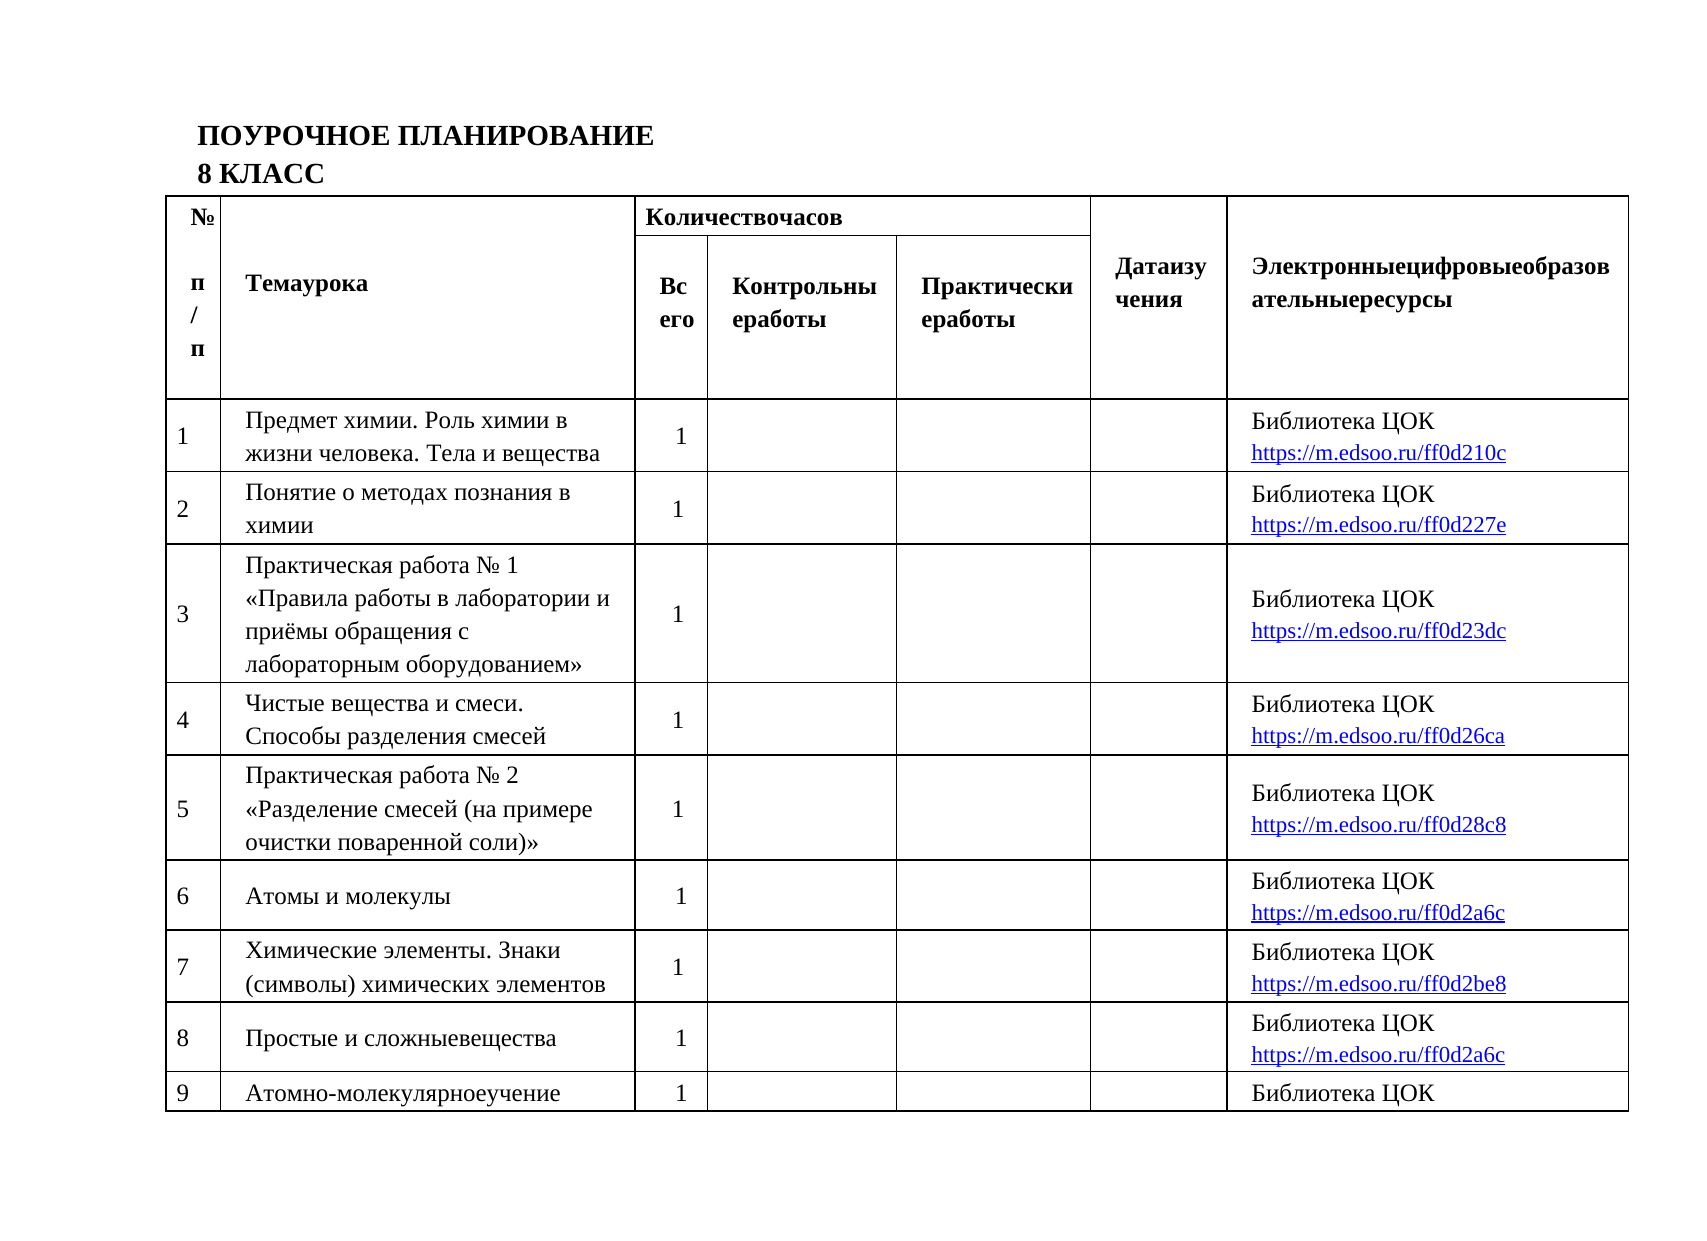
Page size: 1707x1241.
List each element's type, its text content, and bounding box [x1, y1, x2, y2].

table_cell 1 [636, 756, 707, 859]
table_header Количествочасов [636, 197, 1090, 234]
table_cell [897, 931, 1090, 1001]
table_cell [1091, 400, 1226, 471]
table_cell Практическая работа № 2 «Разделение смесей (на примере очистки поваренной соли)» [221, 756, 634, 859]
table_cell [708, 545, 896, 681]
table_cell Библиотека ЦОК https://m.edsoo.ru/ff0d227e [1228, 472, 1628, 543]
table_cell 1 [636, 545, 707, 681]
table_cell [708, 400, 896, 471]
table_cell Библиотека ЦОК https://m.edsoo.ru/ff0d26ca [1228, 683, 1628, 754]
table_header Электронныецифровыеобразовательныересурсы [1228, 197, 1628, 398]
table_cell [897, 756, 1090, 859]
table_cell 1 [636, 1003, 707, 1071]
table_cell Библиотека ЦОК https://m.edsoo.ru/ff0d23dc [1228, 545, 1628, 681]
table_cell [708, 1003, 896, 1071]
table_cell 6 [167, 861, 220, 929]
table_cell Практическиеработы [897, 236, 1090, 398]
table_cell 1 [636, 1072, 707, 1110]
table_cell Библиотека ЦОК https://m.edsoo.ru/ff0d28c8 [1228, 756, 1628, 859]
table_cell [1091, 683, 1226, 754]
table_cell [897, 861, 1090, 929]
table_cell 8 [167, 1003, 220, 1071]
table_header № п/п [167, 197, 220, 398]
table_cell [897, 1003, 1090, 1071]
table_cell Библиотека ЦОК https://m.edsoo.ru/ff0d2be8 [1228, 931, 1628, 1001]
table_cell [1091, 1072, 1226, 1110]
table_cell 9 [167, 1072, 220, 1110]
table_cell Понятие о методах познания в химии [221, 472, 634, 543]
table_cell [897, 683, 1090, 754]
table_cell Библиотека ЦОК https://m.edsoo.ru/ff0d210c [1228, 400, 1628, 471]
table_cell 4 [167, 683, 220, 754]
table_header Темаурока [221, 197, 634, 398]
table_cell 1 [636, 472, 707, 543]
table_cell [1091, 931, 1226, 1001]
table_cell Атомы и молекулы [221, 861, 634, 929]
table_cell [1091, 472, 1226, 543]
table_cell Библиотека ЦОК https://m.edsoo.ru/ff0d2a6c [1228, 861, 1628, 929]
table_cell [708, 1072, 896, 1110]
table_cell [1091, 861, 1226, 929]
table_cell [1228, 1072, 1628, 1110]
table_cell [708, 756, 896, 859]
table_cell Предмет химии. Роль химии в жизни человека. Тела и вещества [221, 400, 634, 471]
table_cell Практическая работа № 1 «Правила работы в лаборатории и приёмы обращения с лабораторным оборудованием» [221, 545, 634, 681]
table_cell 1 [636, 400, 707, 471]
text ПОУРОЧНОЕ ПЛАНИРОВАНИЕ [190, 118, 1618, 152]
table_cell 1 [636, 931, 707, 1001]
table_cell 1 [636, 861, 707, 929]
table_cell [708, 683, 896, 754]
table_cell Чистые вещества и смеси. Способы разделения смесей [221, 683, 634, 754]
table_cell 1 [636, 683, 707, 754]
table_cell 2 [167, 472, 220, 543]
table_cell Всего [636, 236, 707, 398]
table_cell [1091, 756, 1226, 859]
text 8 КЛАСС [190, 157, 1618, 190]
table_cell Контрольныеработы [708, 236, 896, 398]
table_cell [897, 400, 1090, 471]
table_cell Библиотека ЦОК https://m.edsoo.ru/ff0d2a6c [1228, 1003, 1628, 1071]
table_cell [897, 472, 1090, 543]
table_cell [708, 861, 896, 929]
table_header Датаизучения [1091, 197, 1226, 398]
table_cell 5 [167, 756, 220, 859]
table_cell 1 [167, 400, 220, 471]
table_cell 7 [167, 931, 220, 1001]
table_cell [221, 1072, 634, 1110]
table_cell [1091, 1003, 1226, 1071]
table_cell [708, 931, 896, 1001]
table_cell [897, 1072, 1090, 1110]
table_cell Простые и сложныевещества [221, 1003, 634, 1071]
table_cell [897, 545, 1090, 681]
table_cell [708, 472, 896, 543]
table_cell 3 [167, 545, 220, 681]
table_cell [1091, 545, 1226, 681]
table_cell Химические элементы. Знаки (символы) химических элементов [221, 931, 634, 1001]
